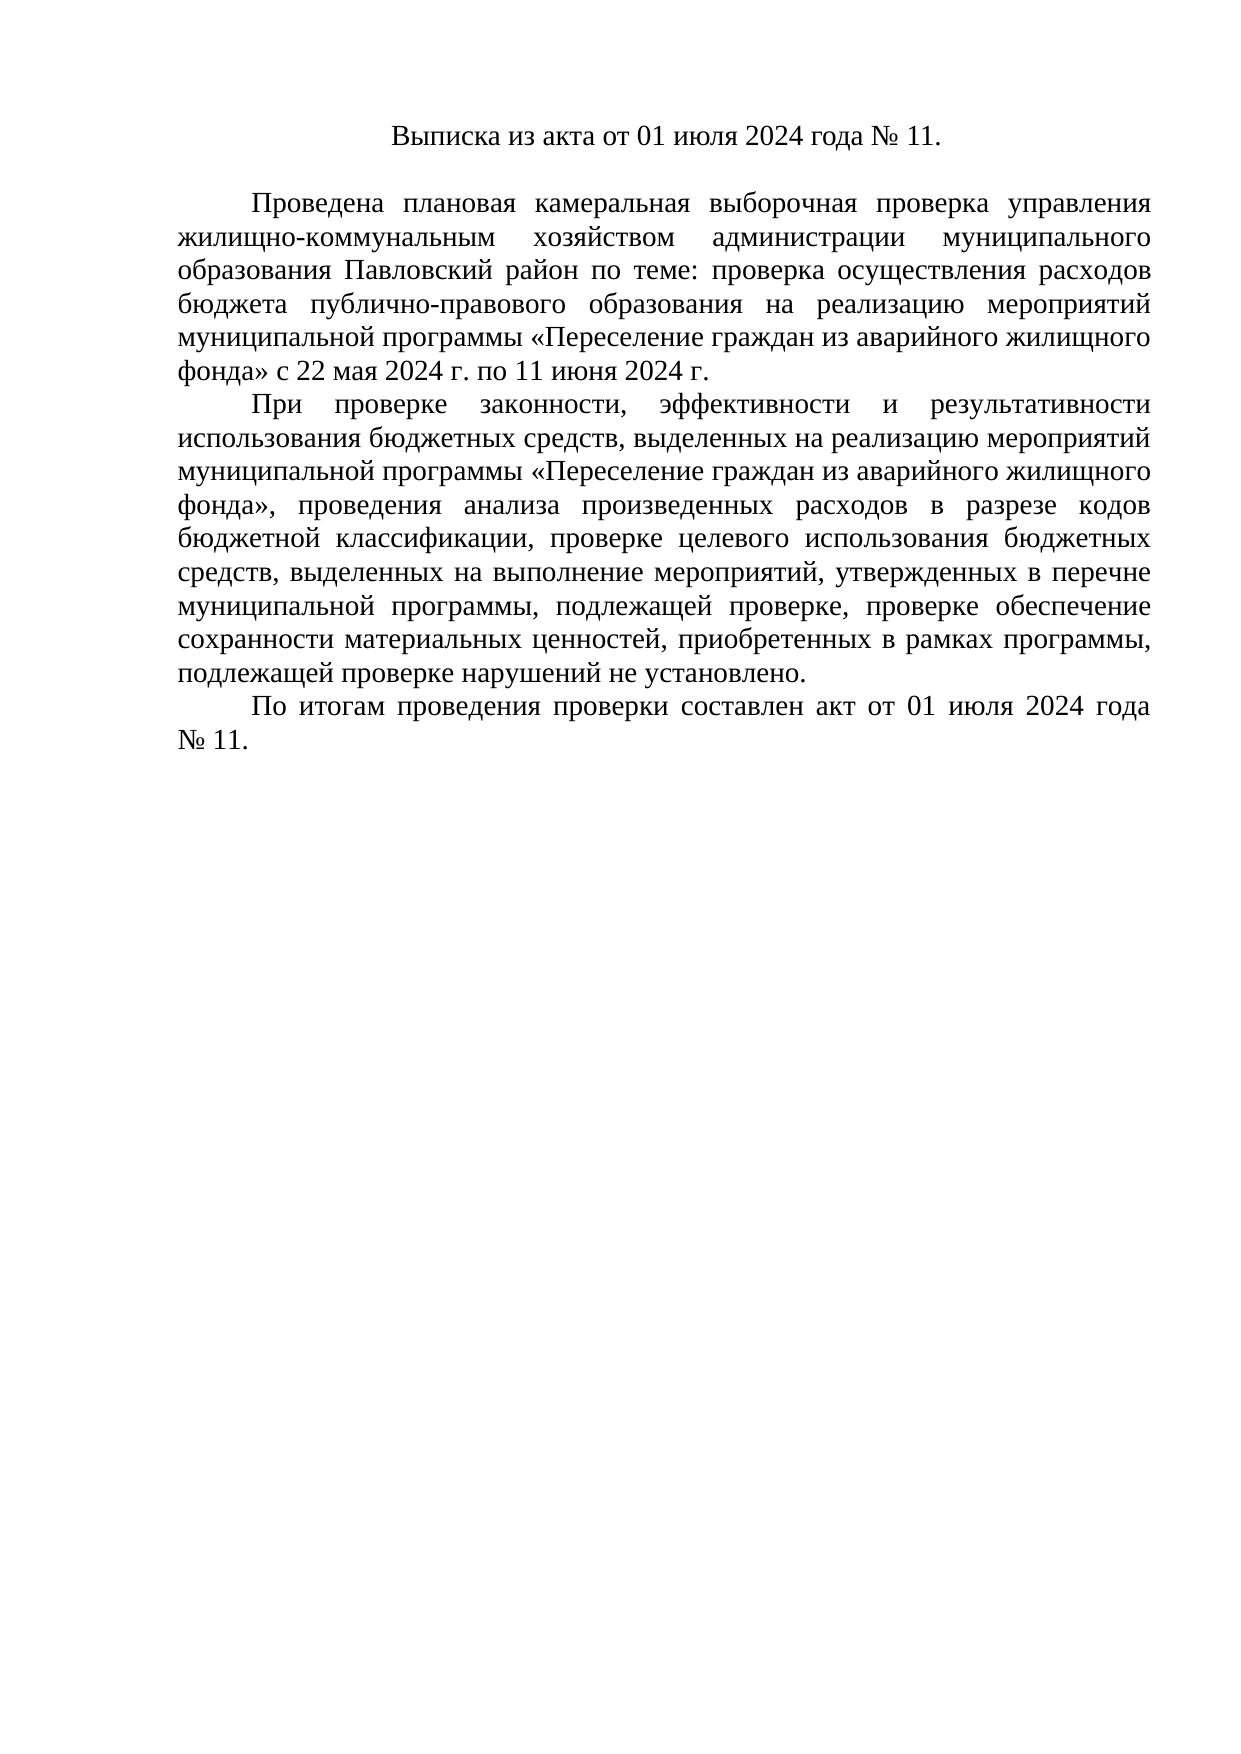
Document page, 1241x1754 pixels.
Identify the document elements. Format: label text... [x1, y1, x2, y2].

text Выписка из акта от 01 июля 2024 года № 11. [177, 118, 1152, 152]
text При проверке законности, эффективности и результативности использования бюджетных средств, выделенных на реализацию мероприятий муниципальной программы «Переселение граждан из аварийного жилищного фонда», проведения анализа произведенных расходов в разрезе кодов бюджетной классификации, проверке целевого использования бюджетных средств, выделенных на выполнение мероприятий, утвержденных в перечне муниципальной программы, подлежащей проверке, проверке обеспечение сохранности материальных ценностей, приобретенных в рамках программы, подлежащей проверке нарушений не установлено. [177, 386, 1152, 688]
text По итогам проведения проверки составлен акт от 01 июля 2024 года № 11. [177, 688, 1152, 755]
text Проведена плановая камеральная выборочная проверка управления жилищно-коммунальным хозяйством администрации муниципального образования Павловский район по теме: проверка осуществления расходов бюджета публично-правового образования на реализацию мероприятий муниципальной программы «Переселение граждан из аварийного жилищного фонда» с 22 мая 2024 г. по 11 июня 2024 г. [177, 185, 1152, 386]
